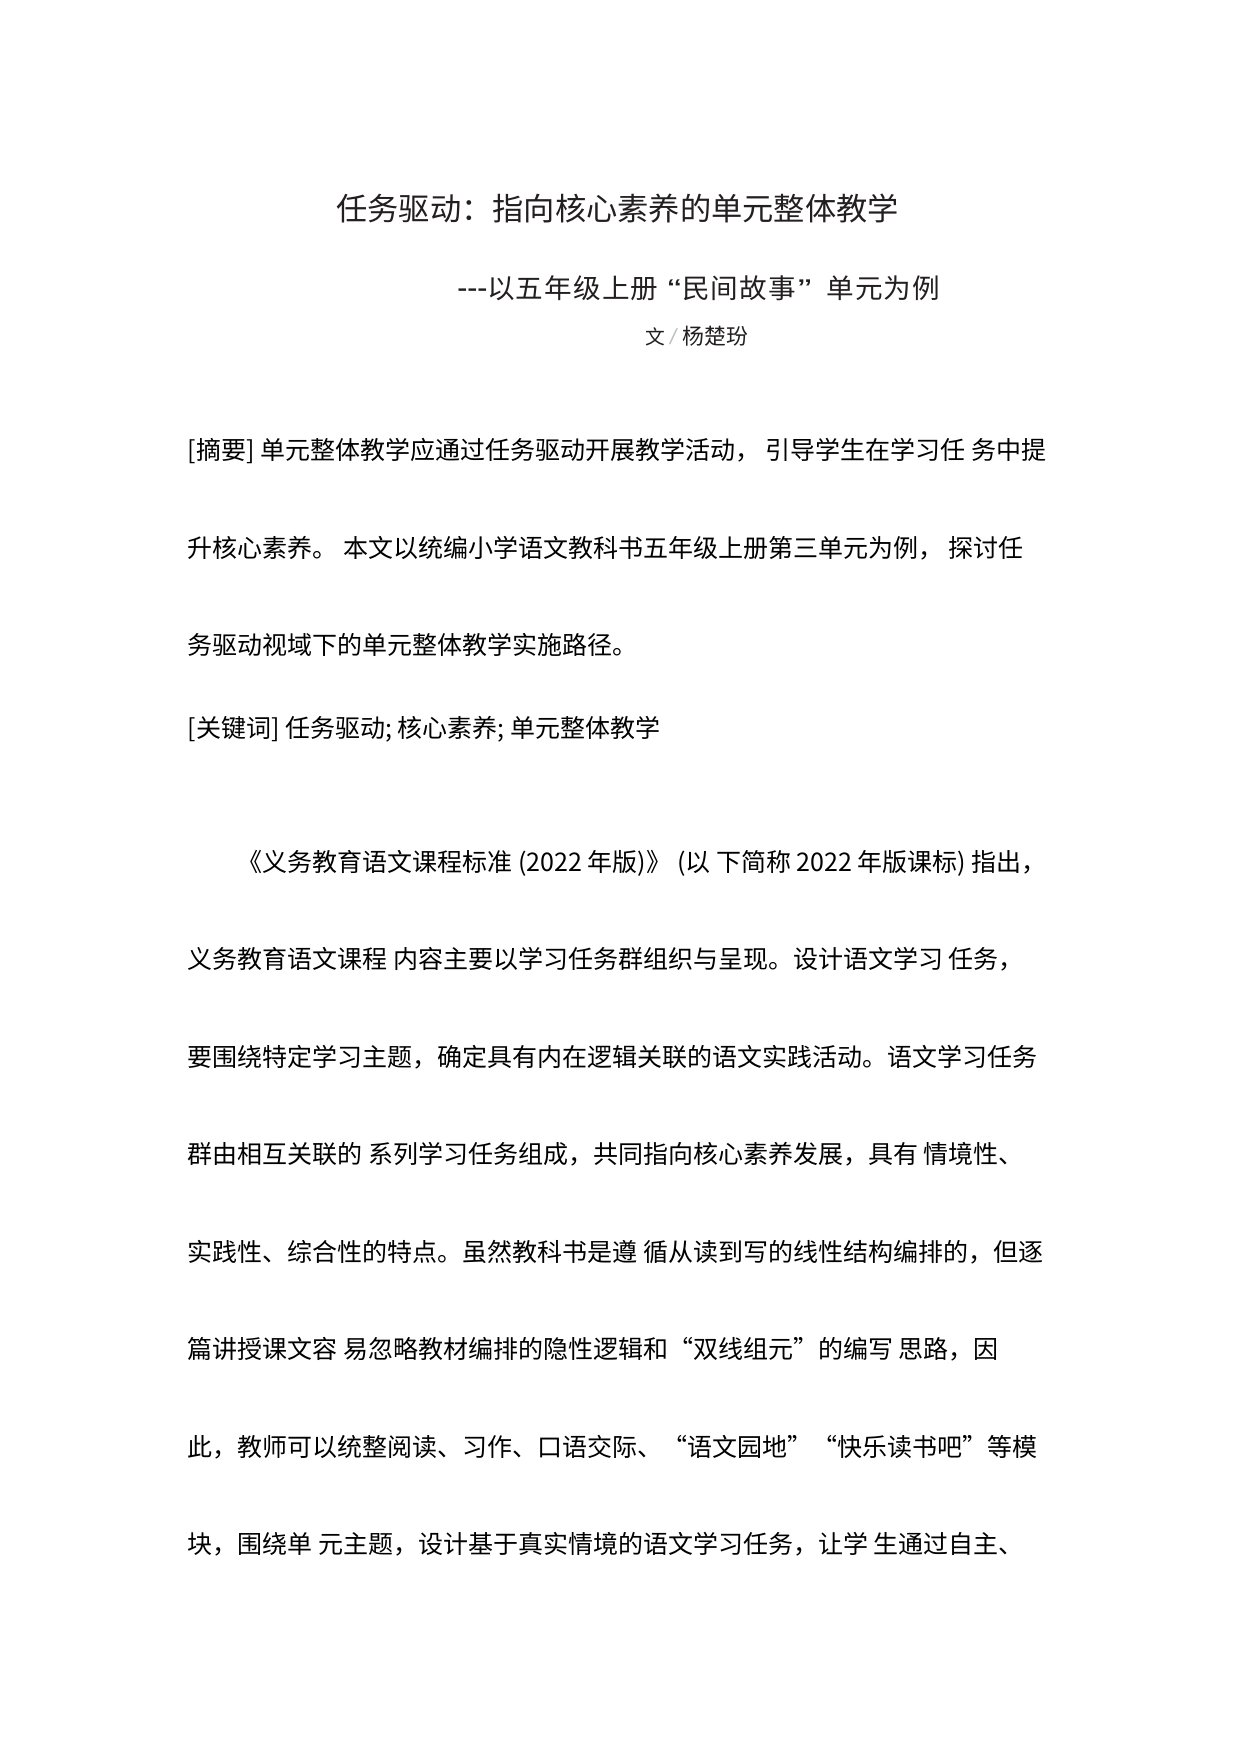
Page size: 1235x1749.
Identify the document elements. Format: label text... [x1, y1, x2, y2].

subtitle 任务驱动：指向核心素养的单元整体教学 [187, 174, 1047, 239]
text [摘要] 单元整体教学应通过任务驱动开展教学活动， 引导学生在学习任 务中提升核心素养。 本文以统编小学语文教科书五年级上册第三单元为例， 探讨任务驱动视域下的单元整体教学实施路径。 [187, 416, 1047, 676]
text [关键词] 任务驱动; 核心素养; 单元整体教学 [187, 694, 1047, 759]
text 文 / 杨楚玢 [346, 319, 1047, 351]
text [187, 828, 1047, 1576]
subtitle ---以五年级上册 “民间故事” 单元为例 [187, 254, 1047, 319]
